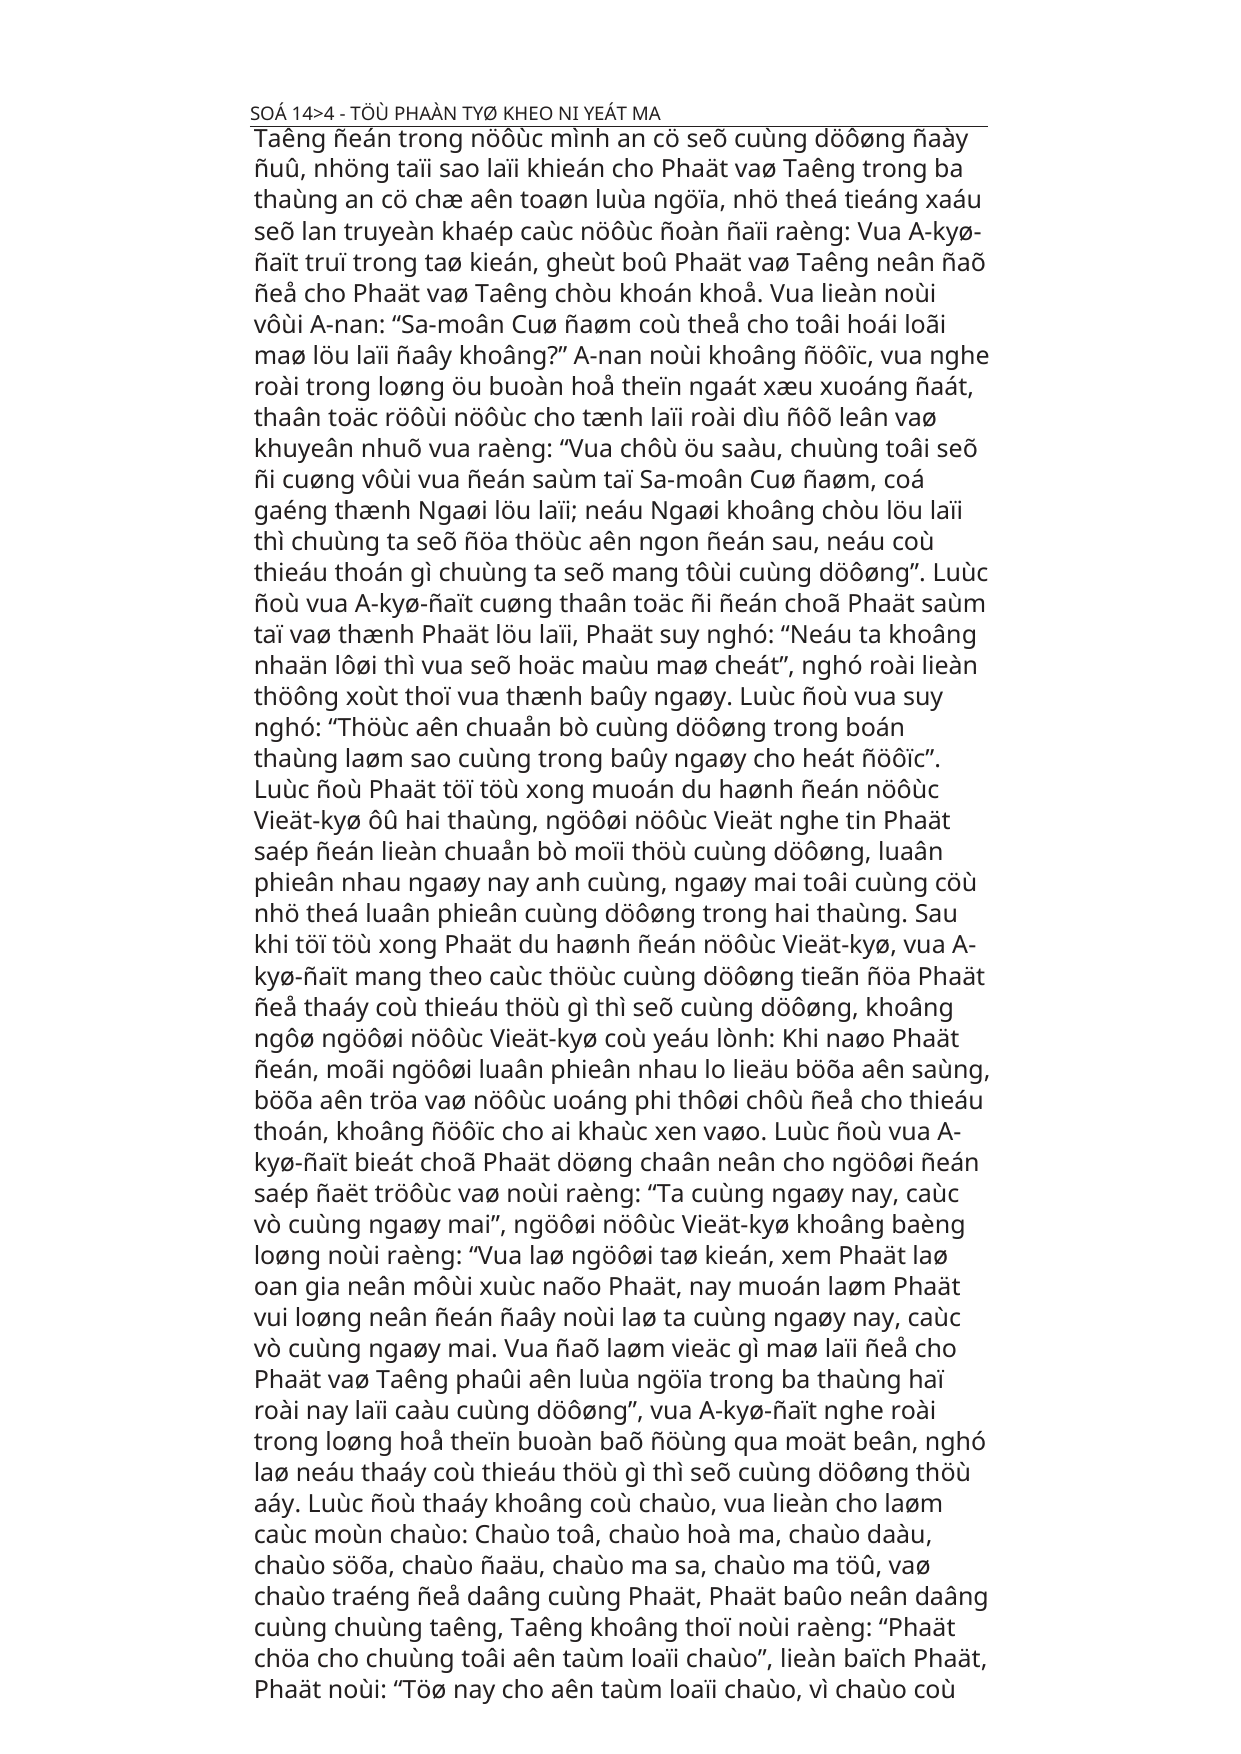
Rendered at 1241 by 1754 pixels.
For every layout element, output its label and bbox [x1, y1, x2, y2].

text [253, 123, 992, 1706]
